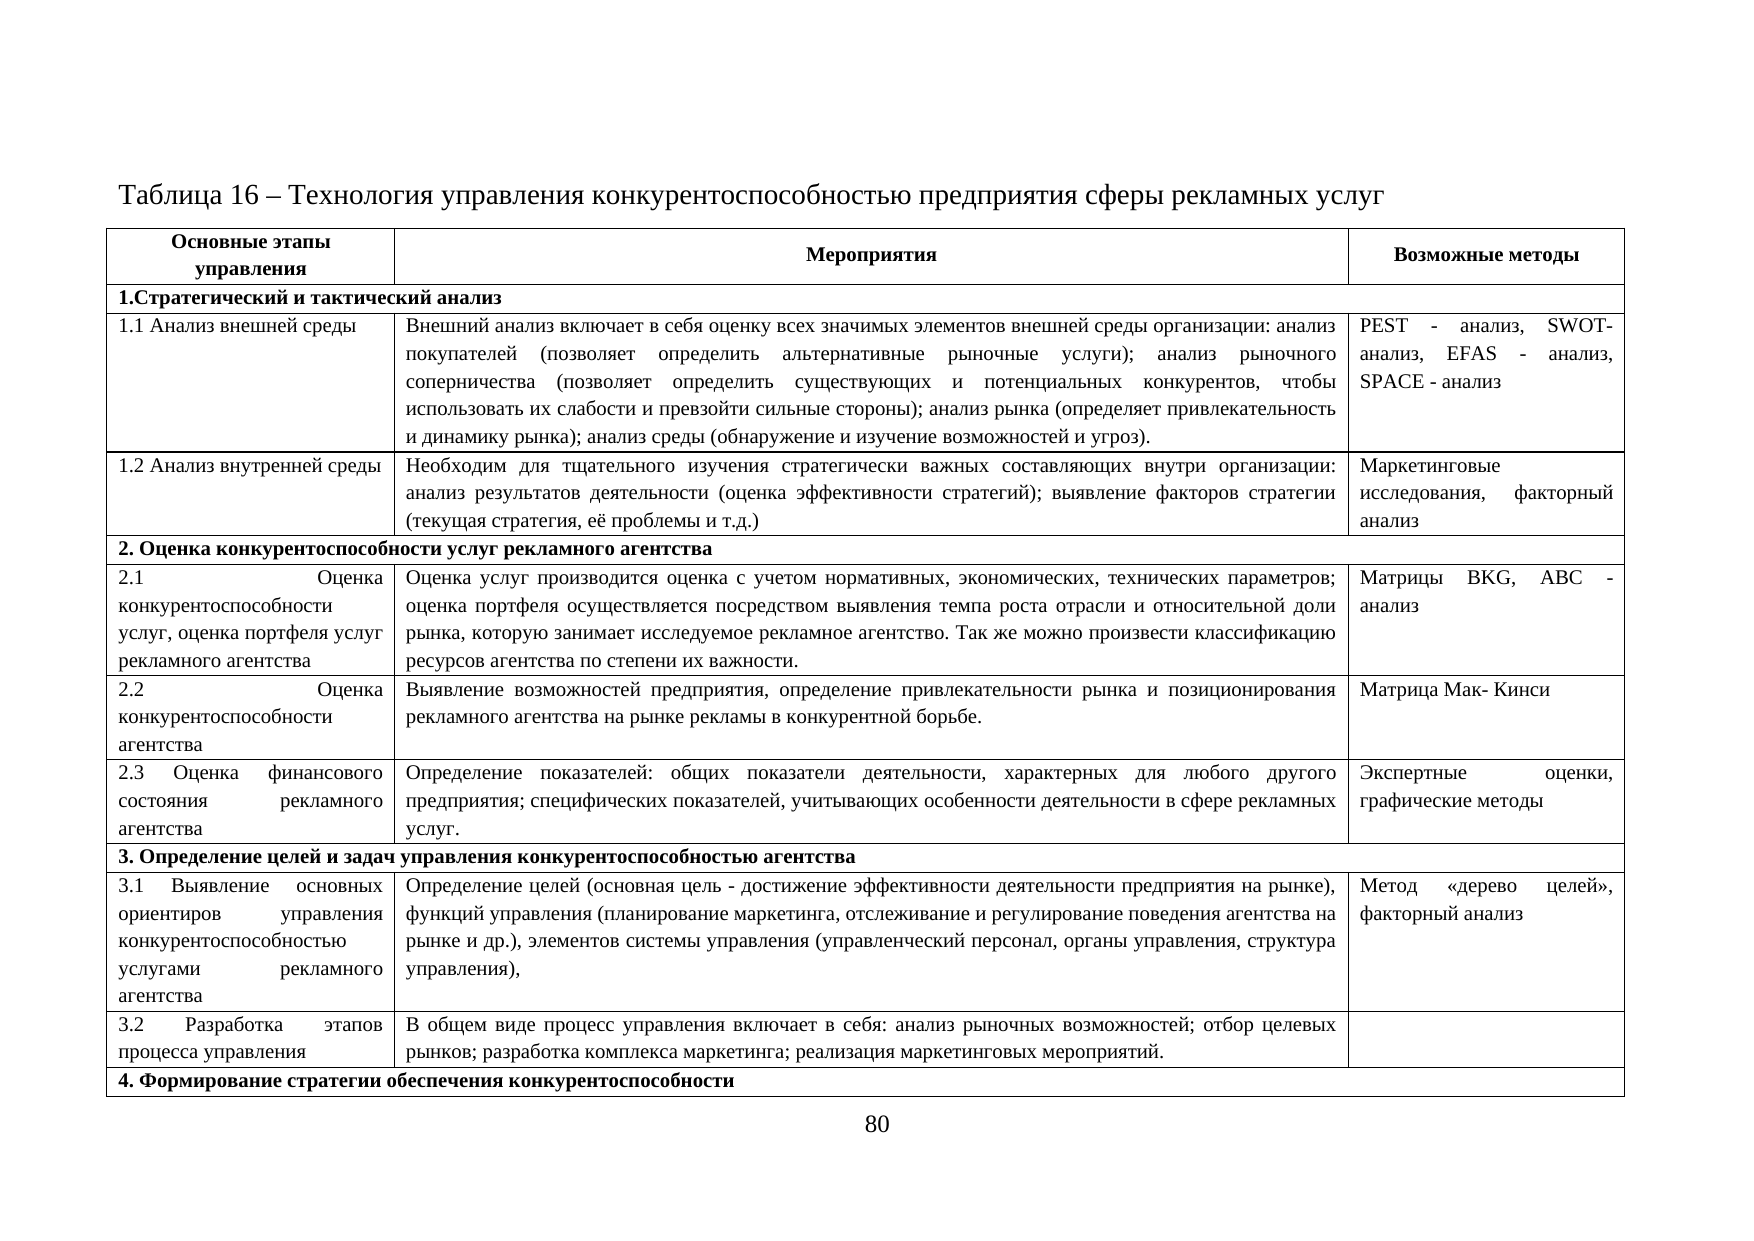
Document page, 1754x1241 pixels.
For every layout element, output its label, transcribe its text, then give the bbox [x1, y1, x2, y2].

table_cell Экспертные оценки, графические методы [1349, 760, 1624, 843]
table_header Основные этапы управления [107, 229, 394, 284]
table_cell В общем виде процесс управления включает в себя: анализ рыночных возможностей; отбор целевых рынков; разработка комплекса маркетинга; реализация маркетинговых мероприятий. [395, 1012, 1348, 1067]
table_cell Метод «дерево целей», факторный анализ [1349, 873, 1624, 1011]
table_cell Выявление возможностей предприятия, определение привлекательности рынка и позиционирования рекламного агентства на рынке рекламы в конкурентной борьбе. [395, 676, 1348, 759]
table_cell PEST - анализ, SWOT-анализ, EFAS - анализ, SPACE - анализ [1349, 314, 1624, 451]
table_header Мероприятия [395, 229, 1348, 284]
table_cell 3. Определение целей и задач управления конкурентоспособностью агентства [107, 844, 1624, 872]
table_cell Внешний анализ включает в себя оценку всех значимых элементов внешней среды организации: анализ покупателей (позволяет определить альтернативные рыночные услуги); анализ рыночного соперничества (позволяет определить существующих и потенциальных конкурентов, чтобы использовать их слабости и превзойти сильные стороны); анализ рынка (определяет привлекательность и динамику рынка); анализ среды (обнаружение и изучение возможностей и угроз). [395, 314, 1348, 451]
table_cell 1.Стратегический и тактический анализ [107, 285, 1624, 312]
table_cell Оценка услуг производится оценка с учетом нормативных, экономических, технических параметров; оценка портфеля осуществляется посредством выявления темпа роста отрасли и относительной доли рынка, которую занимает исследуемое рекламное агентство. Так же можно произвести классификацию ресурсов агентства по степени их важности. [395, 565, 1348, 675]
table_cell 1.1 Анализ внешней среды [107, 314, 394, 451]
table_cell Маркетинговые исследования, факторный анализ [1349, 453, 1624, 535]
table_cell Определение целей (основная цель - достижение эффективности деятельности предприятия на рынке), функций управления (планирование маркетинга, отслеживание и регулирование поведения агентства на рынке и др.), элементов системы управления (управленческий персонал, органы управления, структура управления), [395, 873, 1348, 1011]
table_header Возможные методы [1349, 229, 1624, 284]
table_cell 2.2 Оценка конкурентоспособности агентства [107, 676, 394, 759]
table_cell Матрицы BKG, ABC - анализ [1349, 565, 1624, 675]
table_cell 2.1 Оценка конкурентоспособности услуг, оценка портфеля услуг рекламного агентства [107, 565, 394, 675]
table_cell 3.2 Разработка этапов процесса управления [107, 1012, 394, 1067]
table_cell Матрица Мак- Кинси [1349, 676, 1624, 759]
table_cell Необходим для тщательного изучения стратегически важных составляющих внутри организации: анализ результатов деятельности (оценка эффективности стратегий); выявление факторов стратегии (текущая стратегия, её проблемы и т.д.) [395, 453, 1348, 535]
table_cell 2. Оценка конкурентоспособности услуг рекламного агентства [107, 536, 1624, 564]
table_cell 3.1 Выявление основных ориентиров управления конкурентоспособностью услугами рекламного агентства [107, 873, 394, 1011]
table_cell 4. Формирование стратегии обеспечения конкурентоспособности [107, 1068, 1624, 1096]
table_cell 1.2 Анализ внутренней среды [107, 453, 394, 535]
text Таблица 16 – Технология управления конкурентоспособностью предприятия сферы рекламных услуг [118, 177, 1636, 211]
table_cell [1349, 1012, 1624, 1067]
table_cell 2.3 Оценка финансового состояния рекламного агентства [107, 760, 394, 843]
table_cell Определение показателей: общих показатели деятельности, характерных для любого другого предприятия; специфических показателей, учитывающих особенности деятельности в сфере рекламных услуг. [395, 760, 1348, 843]
